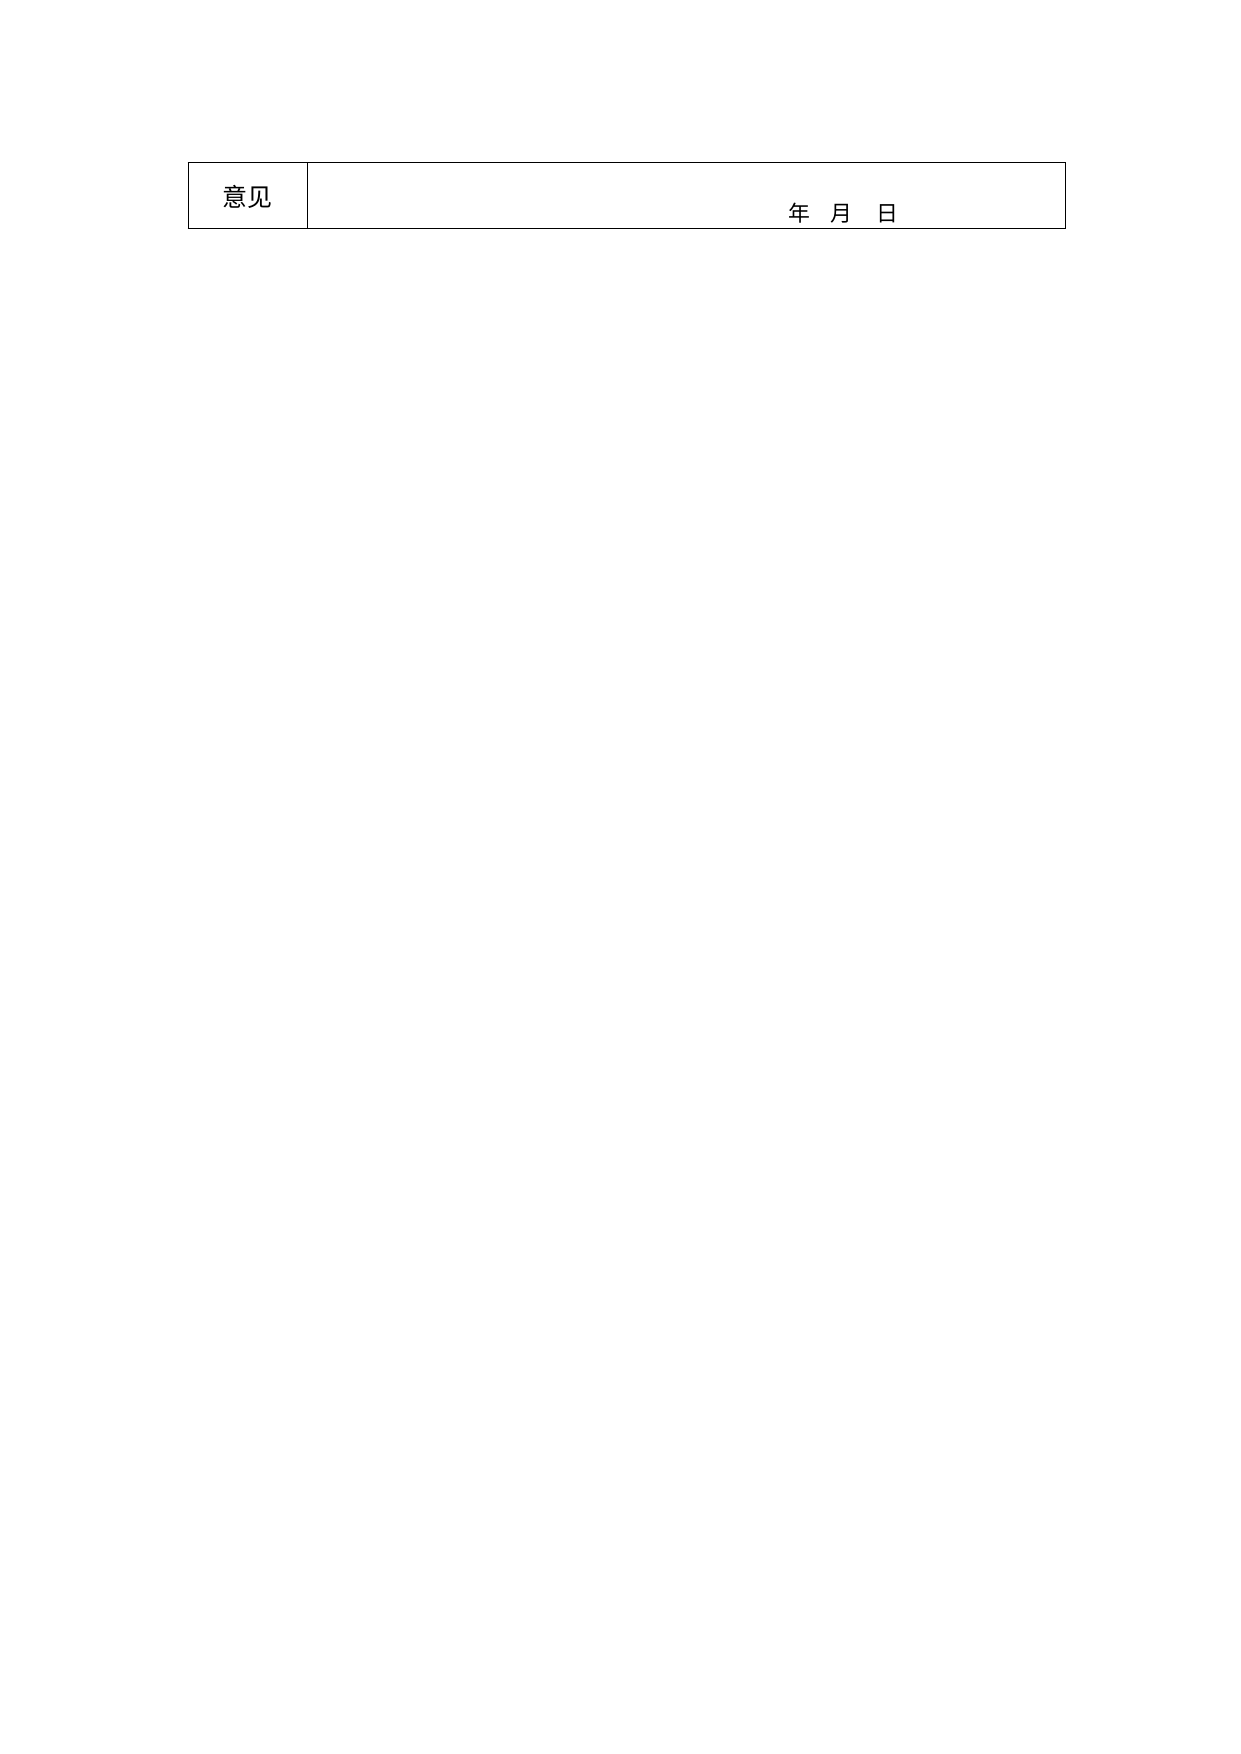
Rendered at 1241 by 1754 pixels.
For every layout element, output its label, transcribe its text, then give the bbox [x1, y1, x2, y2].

table_cell 创业学院审批意见 [189, 163, 307, 228]
table_cell 年 月 日 [308, 163, 1065, 228]
